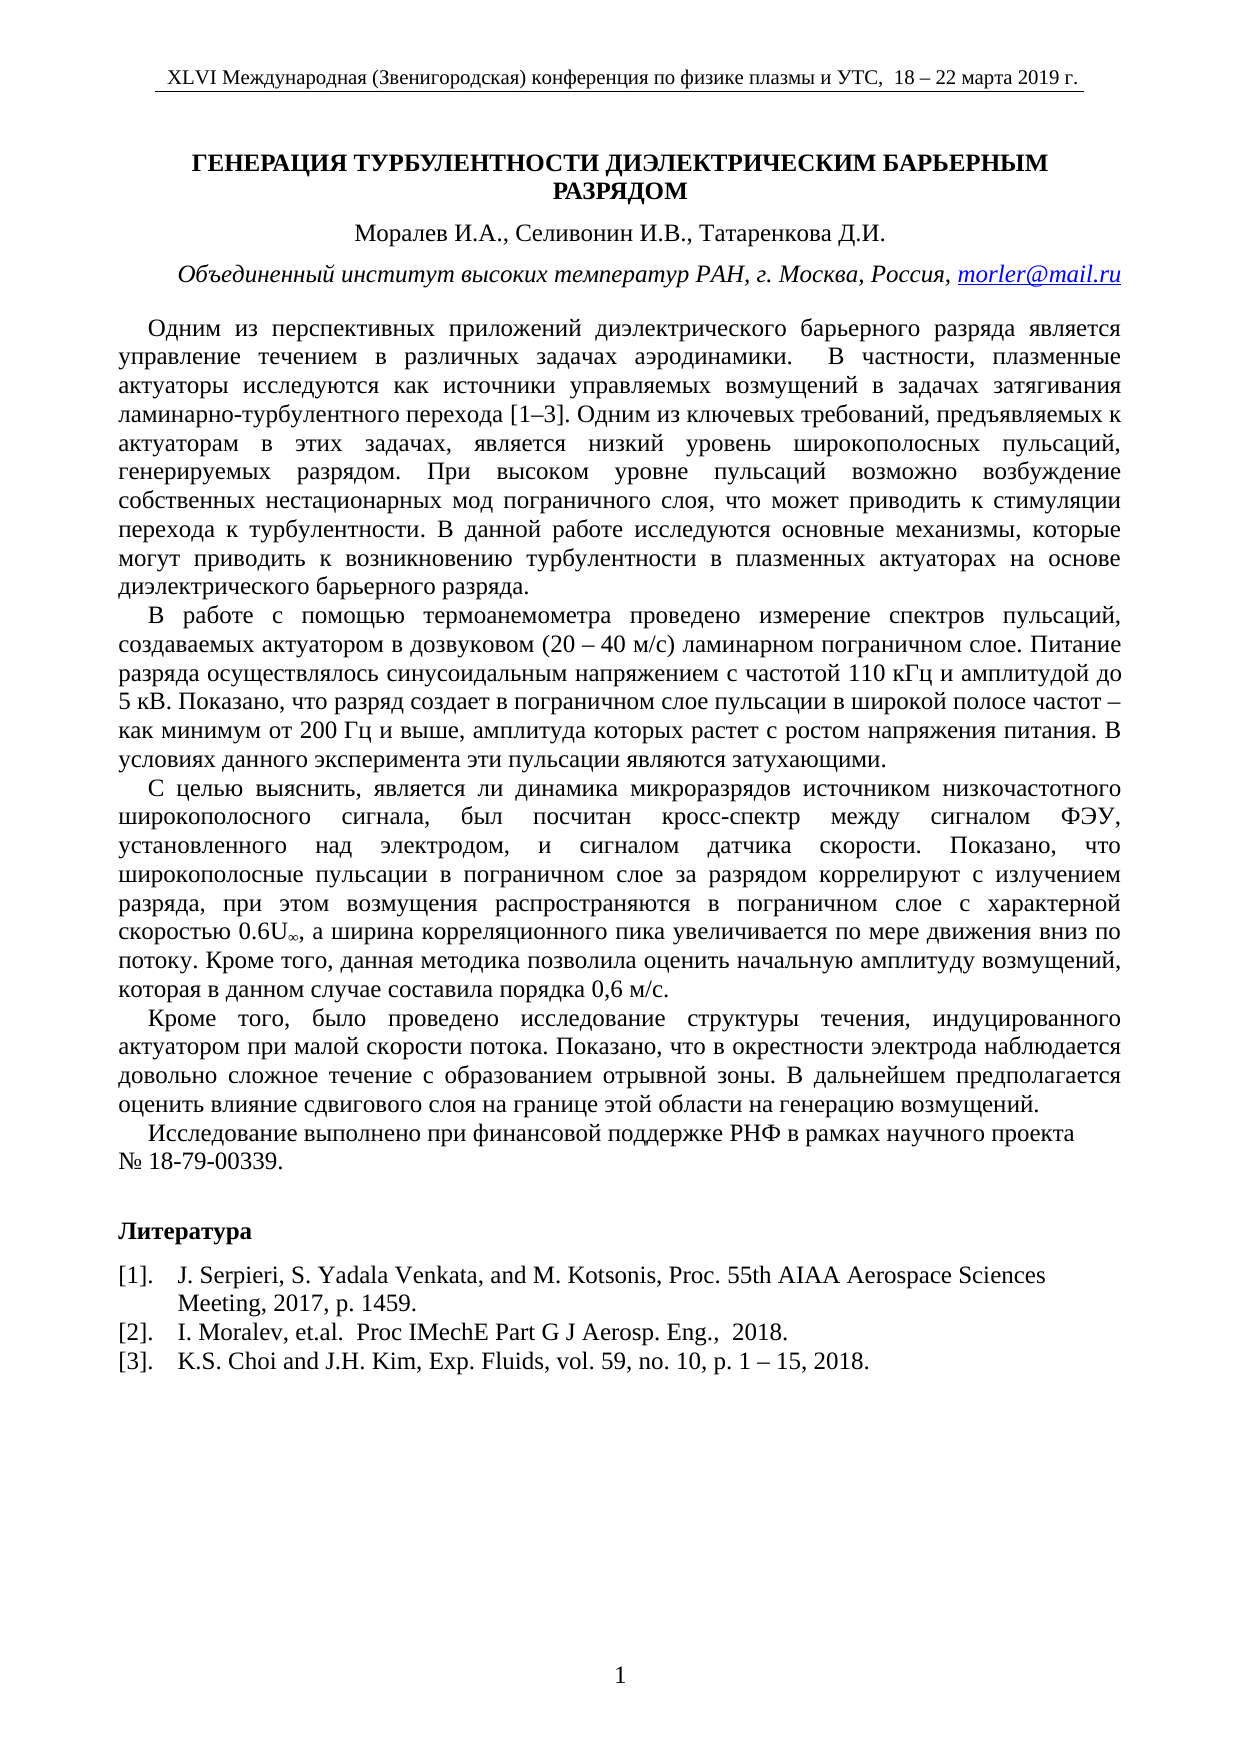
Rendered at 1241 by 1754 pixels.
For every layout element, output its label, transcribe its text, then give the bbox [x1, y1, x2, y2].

text Объединенный институт высоких температур РАН, г. Москва, Россия, morler@mail.ru [177, 259, 1122, 288]
text С целью выяснить, является ли динамика микроразрядов источником низкочастотного широкополосного сигнала, был посчитан кросс-спектр между сигналом ФЭУ, установленного над электродом, и сигналом датчика скорости. Показано, что широкополосные пульсации в пограничном слое за разрядом коррелируют с излучением разряда, при этом возмущения распространяются в пограничном слое с характерной скоростью 0.6U∞, а ширина корреляционного пика увеличивается по мере движения вниз по потоку. Кроме того, данная методика позволила оценить начальную амплитуду возмущений, которая в данном случае составила порядка 0,6 м/с. [118, 773, 1122, 1003]
title Литература [118, 1216, 1122, 1245]
text В работе с помощью термоанемометра проведено измерение спектров пульсаций, создаваемых актуатором в дозвуковом (20 – 40 м/с) ламинарном пограничном слое. Питание разряда осуществлялось синусоидальным напряжением с частотой 110 кГц и амплитудой до 5 кВ. Показано, что разряд создает в пограничном слое пульсации в широкой полосе частот – как минимум от 200 Гц и выше, амплитуда которых растет с ростом напряжения питания. В условиях данного эксперимента эти пульсации являются затухающими. [118, 600, 1122, 773]
text Кроме того, было проведено исследование структуры течения, индуцированного актуатором при малой скорости потока. Показано, что в окрестности электрода наблюдается довольно сложное течение с образованием отрывной зоны. В дальнейшем предполагается оценить влияние сдвигового слоя на границе этой области на генерацию возмущений. [118, 1003, 1122, 1118]
list K.S. Choi and J.H. Kim, Exp. Fluids, vol. 59, no. 10, p. 1 – 15, 2018. [118, 1346, 1122, 1375]
list J. Serpieri, S. Yadala Venkata, and M. Kotsonis, Proc. 55th AIAA Aerospace Sciences Meeting, 2017, p. 1459. [118, 1260, 1122, 1317]
text Исследование выполнено при финансовой поддержке РНФ в рамках научного проекта № 18-79-00339. [118, 1118, 1122, 1175]
text Одним из перспективных приложений диэлектрического барьерного разряда является управление течением в различных задачах аэродинамики. В частности, плазменные актуаторы исследуются как источники управляемых возмущений в задачах затягивания ламинарно-турбулентного перехода [1–3]. Одним из ключевых требований, предъявляемых к актуаторам в этих задачах, является низкий уровень широкополосных пульсаций, генерируемых разрядом. При высоком уровне пульсаций возможно возбуждение собственных нестационарных мод пограничного слоя, что может приводить к стимуляции перехода к турбулентности. В данной работе исследуются основные механизмы, которые могут приводить к возникновению турбулентности в плазменных актуаторах на основе диэлектрического барьерного разряда. [118, 313, 1122, 600]
list I. Moralev, et.al. Proc IMechE Part G J Aerosp. Eng., 2018. [118, 1317, 1122, 1346]
text Генерация турбулентности диэлектрическим барьерным разрядом [159, 148, 1081, 205]
text Моралев И.А., Селивонин И.В., Татаренкова Д.И. [159, 218, 1081, 246]
